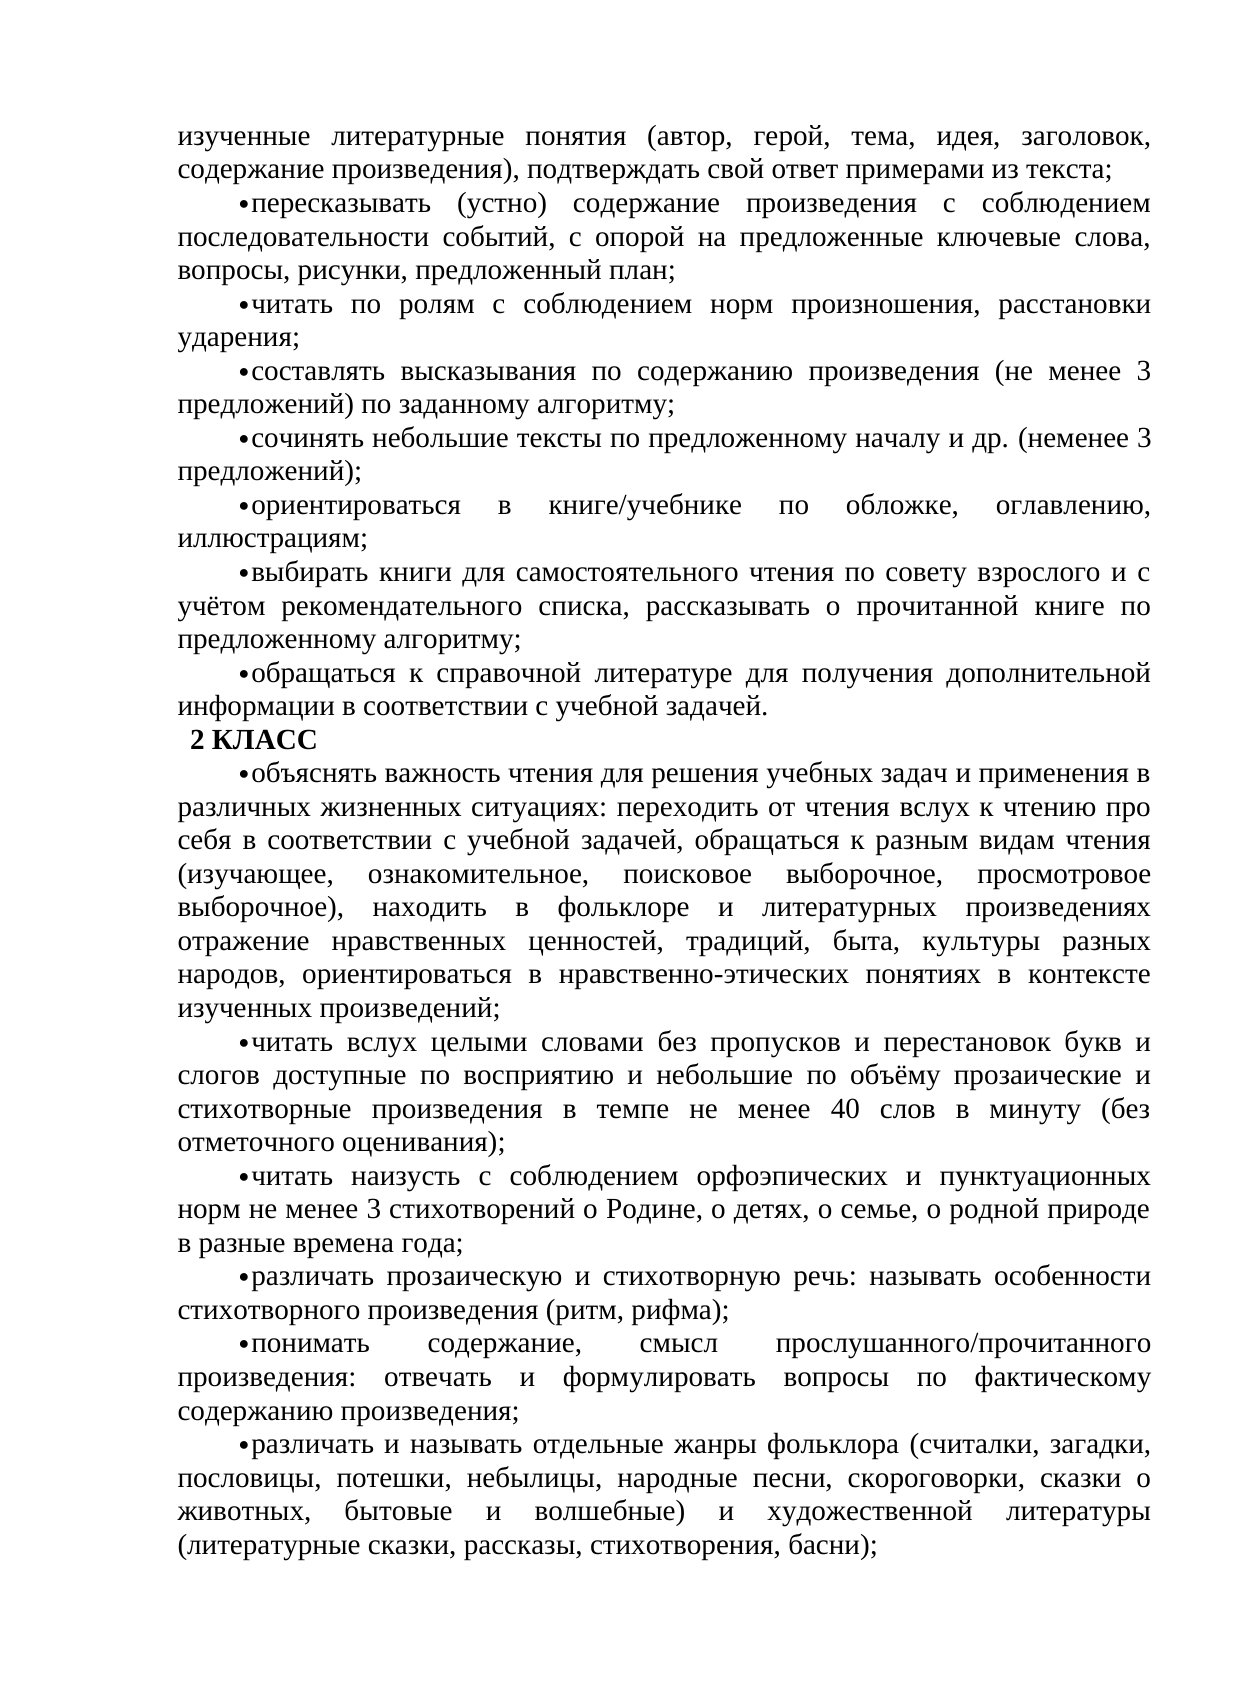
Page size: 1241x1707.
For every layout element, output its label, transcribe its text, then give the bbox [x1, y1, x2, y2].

list читать вслух целыми словами без пропусков и перестановок букв и слогов доступные по восприятию и небольшие по объёму прозаические и стихотворные произведения в темпе не менее 40 слов в минуту (без отметочного оценивания); [177, 1024, 1152, 1158]
list понимать содержание, смысл прослушанного/прочитанного произведения: отвечать и формулировать вопросы по фактическому содержанию произведения; [177, 1326, 1152, 1426]
list читать наизусть с соблюдением орфоэпических и пунктуационных норм не менее 3 стихотворений о Родине, о детях, о семье, о родной природе в разные времена года; [177, 1158, 1152, 1258]
list ориентироваться в книге/учебнике по обложке, оглавлению, иллюстрациям; [177, 487, 1152, 554]
list читать по ролям с соблюдением норм произношения, расстановки ударения; [177, 286, 1152, 353]
text 2 КЛАСС [190, 722, 1152, 755]
list объяснять важность чтения для решения учебных задач и применения в различных жизненных ситуациях: переходить от чтения вслух к чтению про себя в соответствии с учебной задачей, обращаться к разным видам чтения (изучающее, ознакомительное, поисковое выборочное, просмотровое выборочное), находить в фольклоре и литературных произведениях отражение нравственных ценностей, традиций, быта, культуры разных народов, ориентироваться в нравственно-этических понятиях в контексте изученных произведений; [177, 755, 1152, 1024]
list различать прозаическую и стихотворную речь: называть особенности стихотворного произведения (ритм, рифма); [177, 1258, 1152, 1326]
list выбирать книги для самостоятельного чтения по совету взрослого и с учётом рекомендательного списка, рассказывать о прочитанной книге по предложенному алгоритму; [177, 554, 1152, 655]
list пересказывать (устно) содержание произведения с соблюдением последовательности событий, с опорой на предложенные ключевые слова, вопросы, рисунки, предложенный план; [177, 185, 1152, 286]
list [177, 118, 1152, 185]
list различать и называть отдельные жанры фольклора (считалки, загадки, пословицы, потешки, небылицы, народные песни, скороговорки, сказки о животных, бытовые и волшебные) и художественной литературы (литературные сказки, рассказы, стихотворения, басни); [177, 1426, 1152, 1560]
list сочинять небольшие тексты по предложенному началу и др. (неменее 3 предложений); [177, 420, 1152, 487]
list обращаться к справочной литературе для получения дополнительной информации в соответствии с учебной задачей. [177, 655, 1152, 722]
list составлять высказывания по содержанию произведения (не менее 3 предложений) по заданному алгоритму; [177, 353, 1152, 420]
